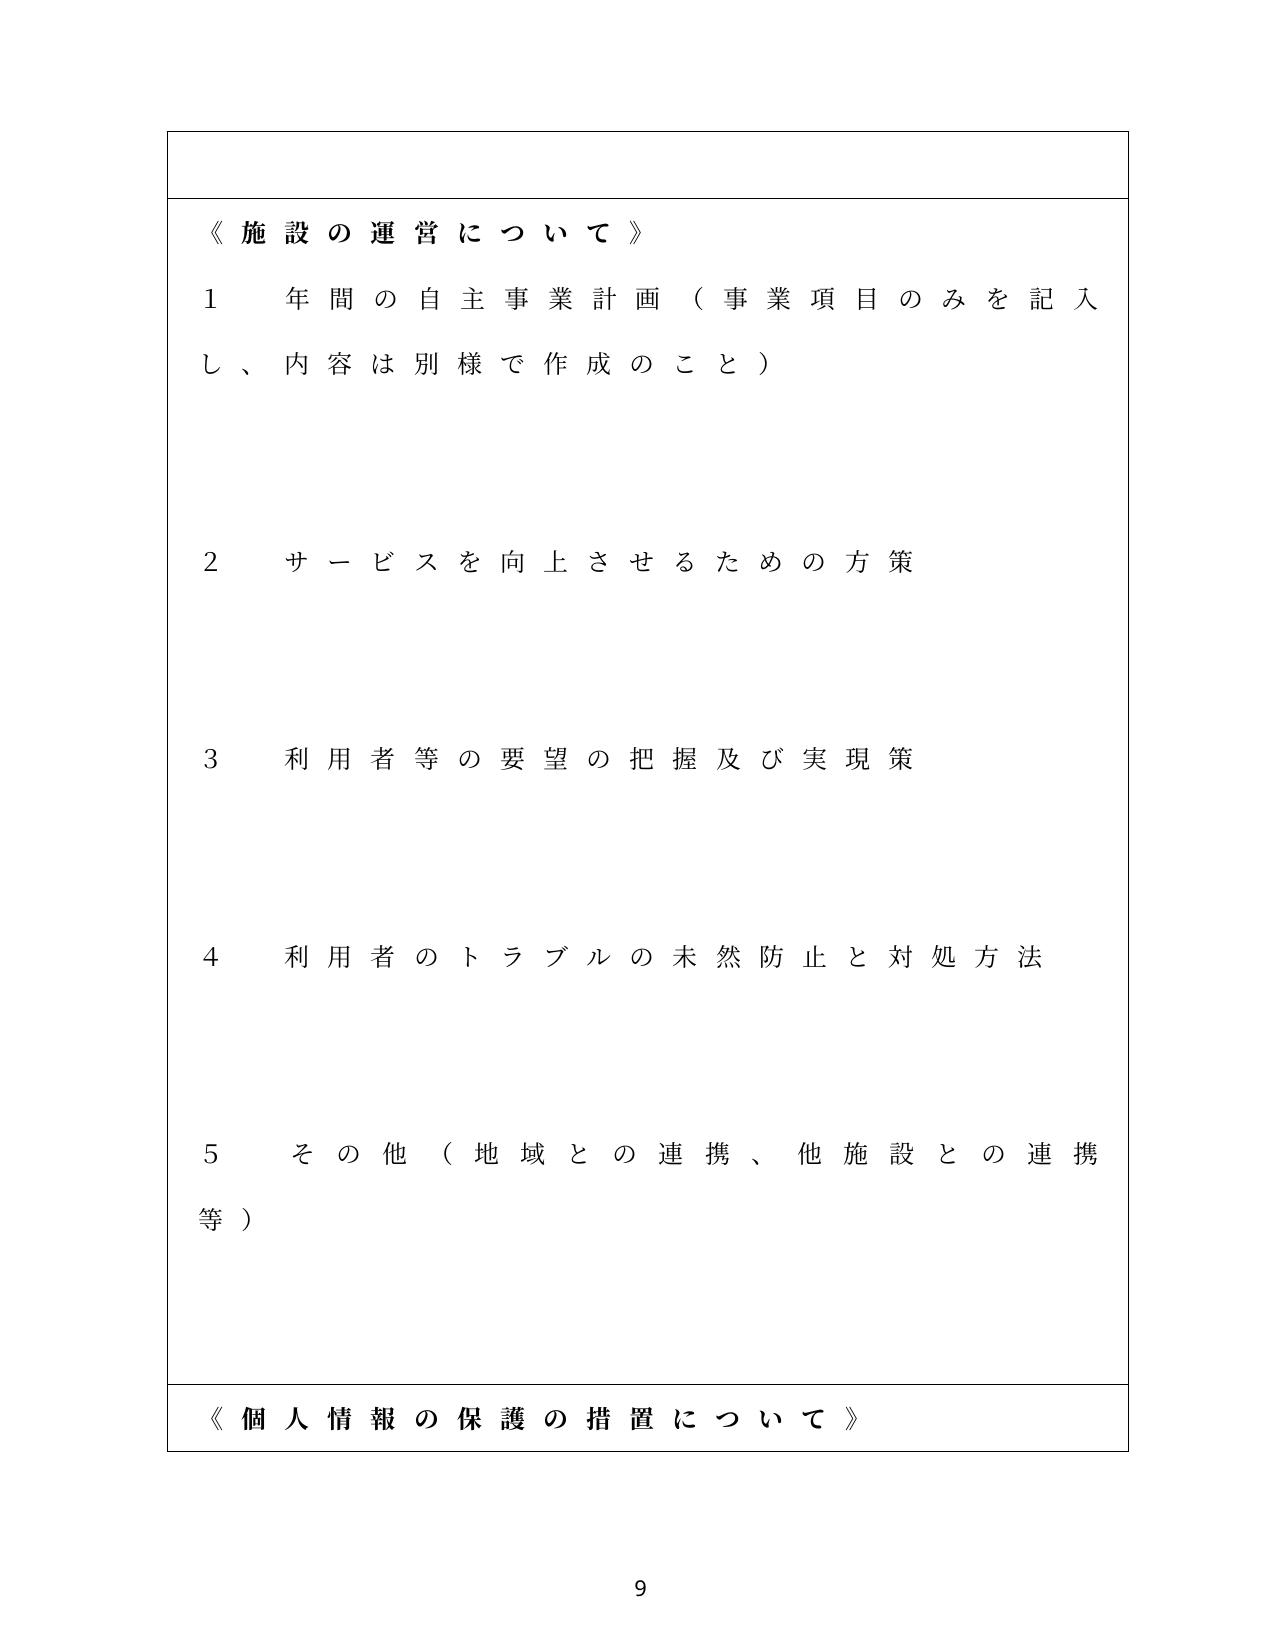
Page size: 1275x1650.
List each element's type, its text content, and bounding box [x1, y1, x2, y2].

table_cell 《施設の運営について》 １ 年間の自主事業計画（事業項目のみを記入し、内容は別様で作成のこと） ２ サービスを向上させるための方策 ３ 利用者等の要望の把握及び実現策 ４ 利用者のトラブルの未然防止と対処方法 ５ その他（地域との連携、他施設との連携等） [168, 199, 1128, 1384]
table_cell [168, 132, 1128, 198]
table_cell 《個人情報の保護の措置について》 [168, 1385, 1128, 1451]
